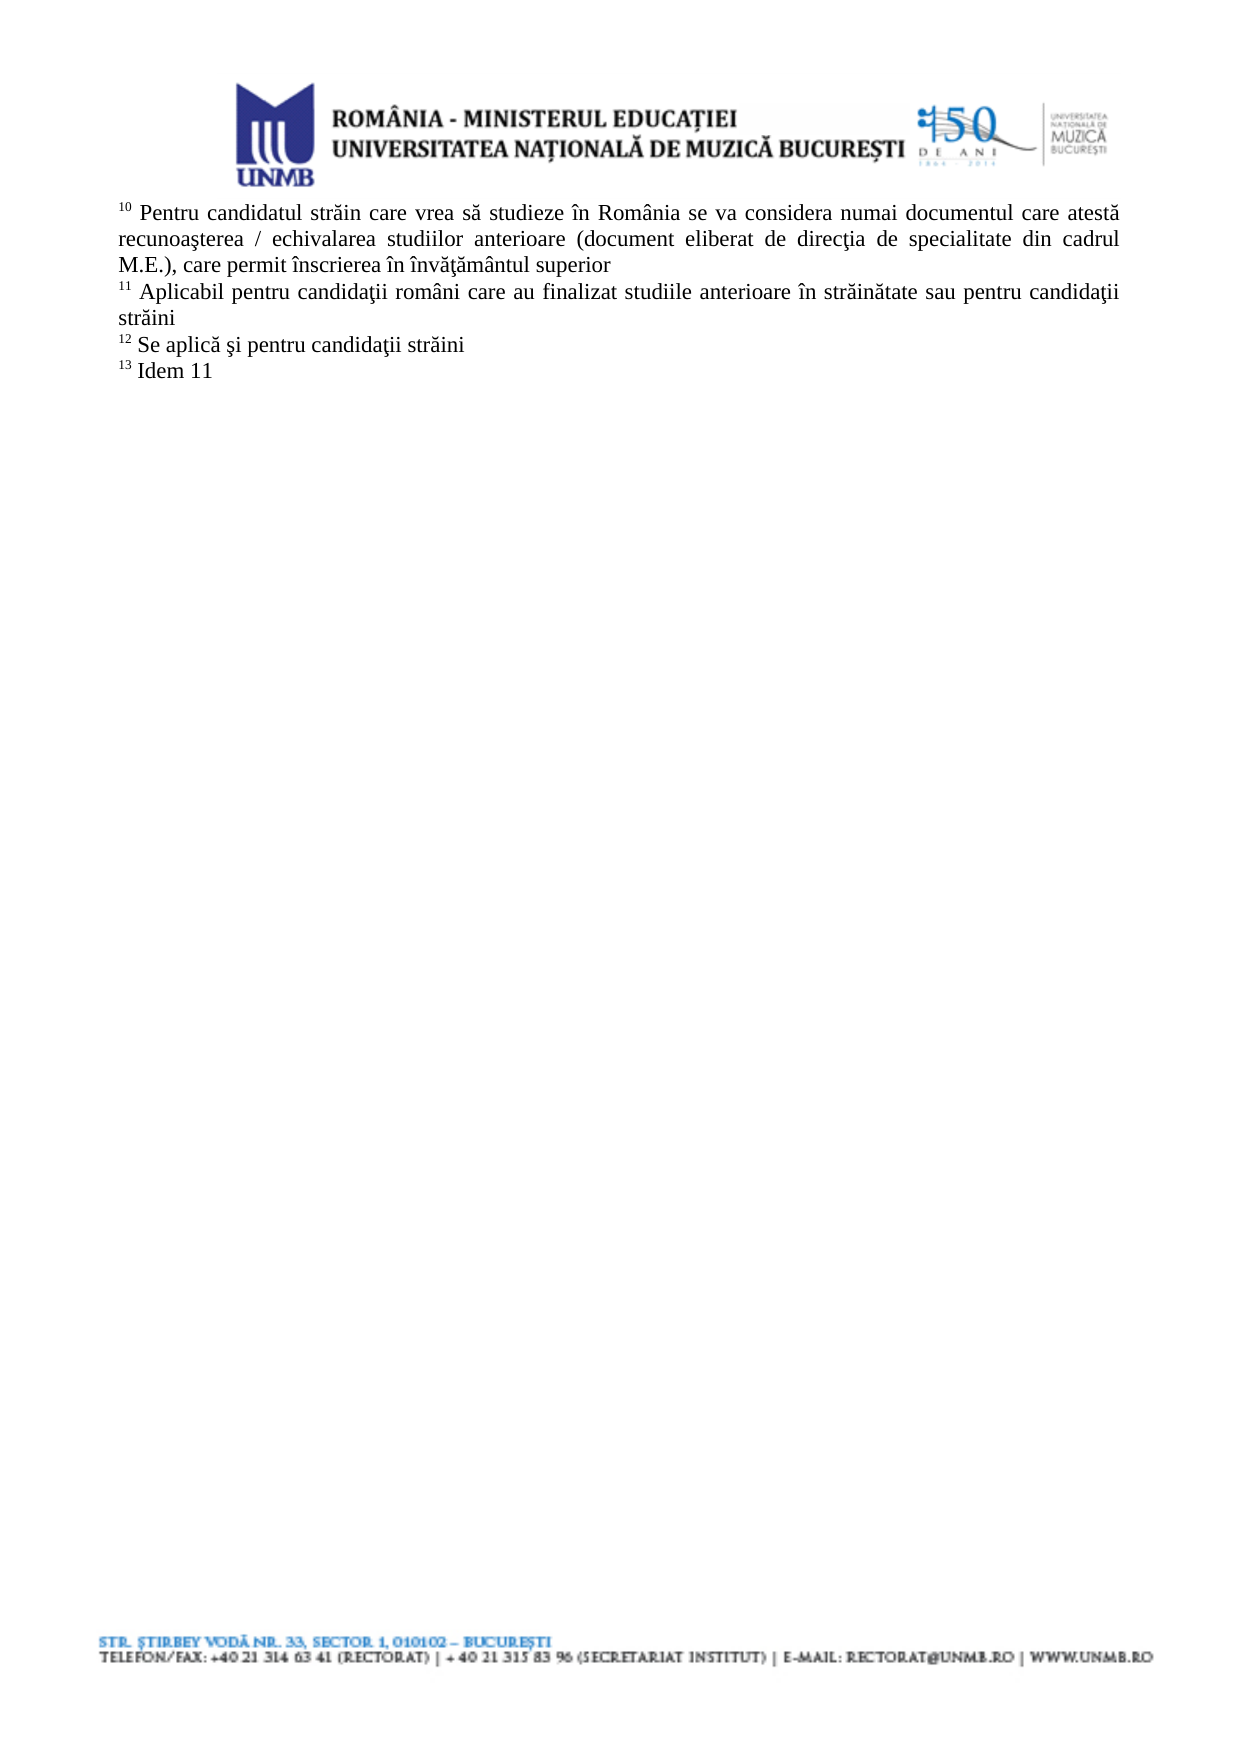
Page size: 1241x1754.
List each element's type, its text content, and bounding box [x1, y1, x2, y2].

text 12 Se aplică şi pentru candidaţii străini [118, 331, 1122, 357]
picture [217, 73, 1122, 199]
text 13 Idem 11 [118, 357, 1122, 383]
text 10 Pentru candidatul străin care vrea să studieze în România se va considera numai documentul care atestă recunoaşterea / echivalarea studiilor anterioare (document eliberat de direcţia de specialitate din cadrul M.E.), care permit înscrierea în învăţământul superior [118, 199, 1122, 278]
picture [34, 1558, 1206, 1740]
text 11 Aplicabil pentru candidaţii români care au finalizat studiile anterioare în străinătate sau pentru candidaţii străini [118, 278, 1122, 331]
